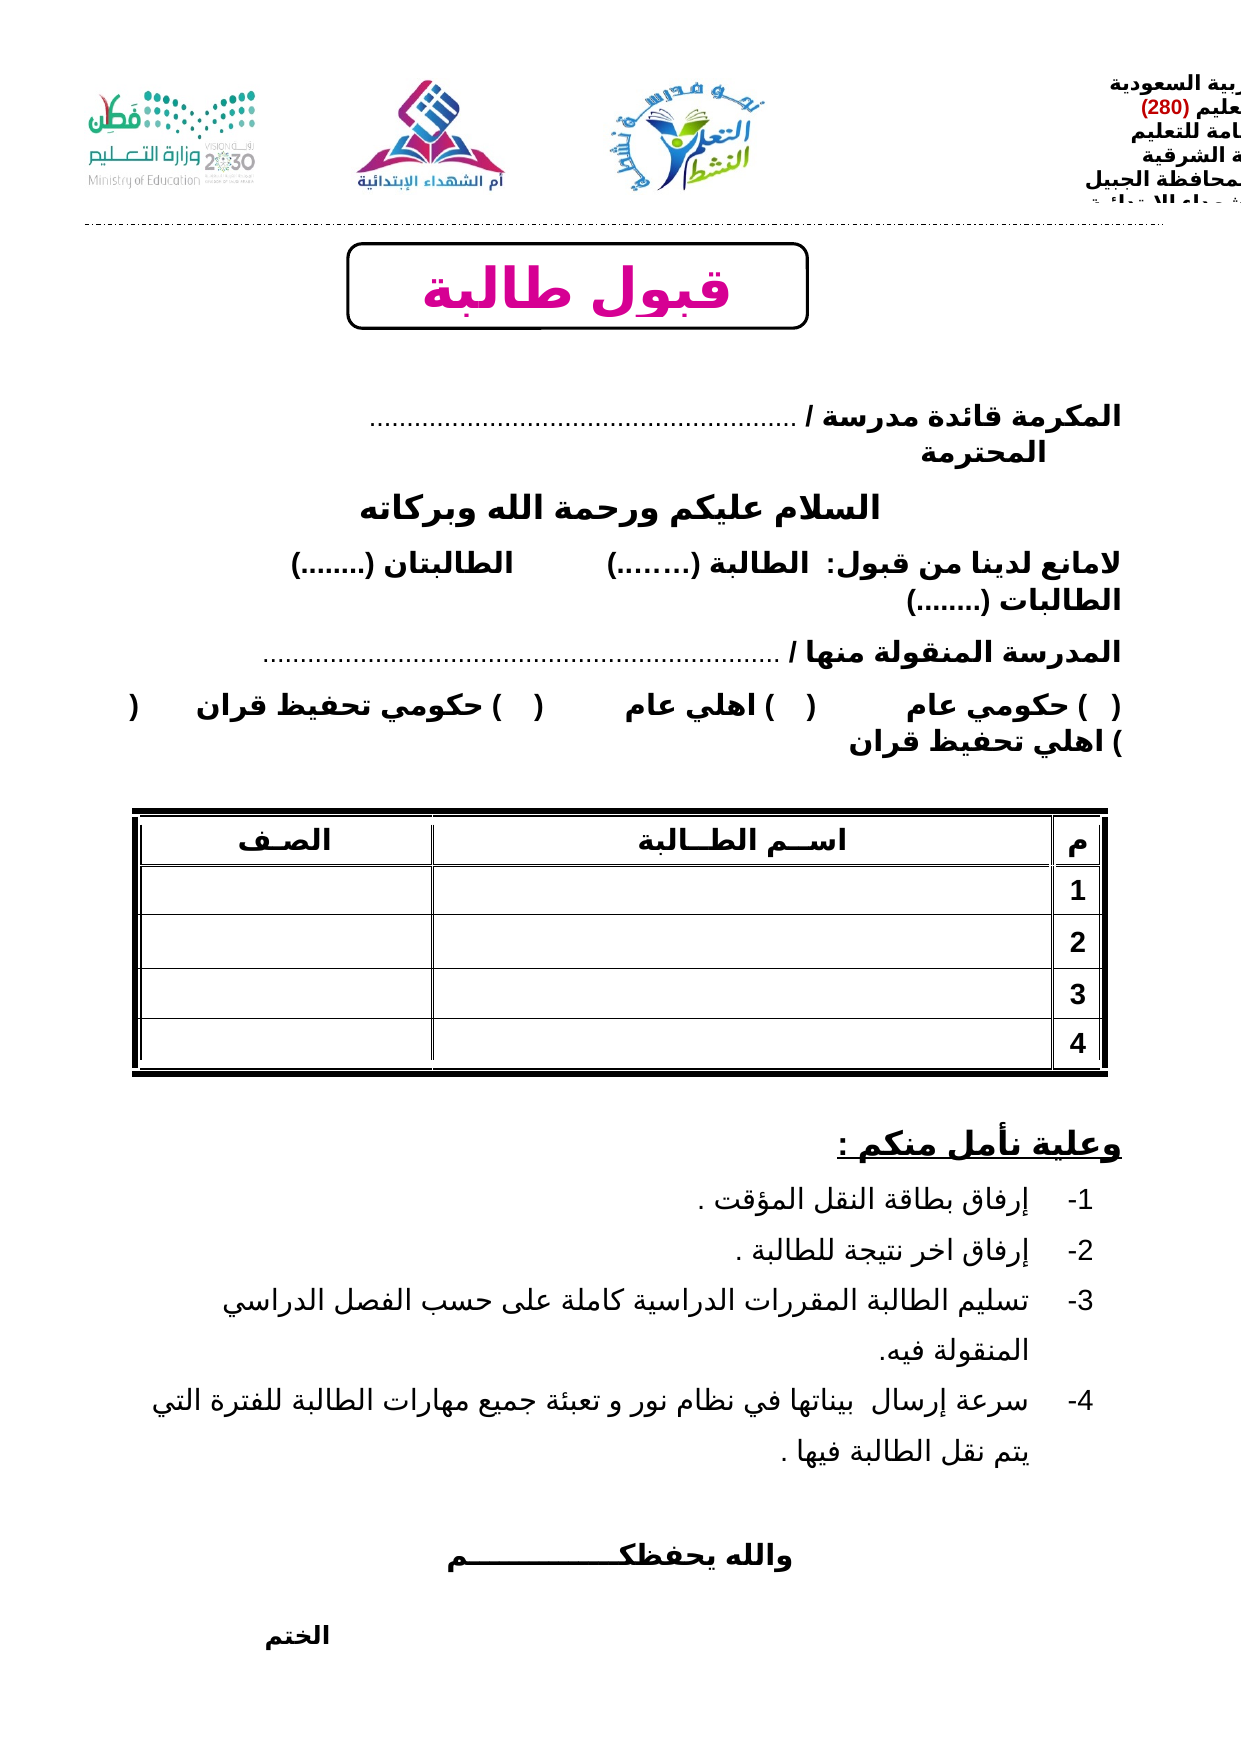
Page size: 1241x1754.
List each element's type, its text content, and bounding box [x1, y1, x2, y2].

picture [351, 78, 512, 195]
table_cell [142, 867, 431, 914]
text وعلية نأمل منكم : [118, 1124, 1122, 1162]
table_cell [434, 864, 1051, 914]
list ( ) حكومي عام ( ) اهلي عام ( ) حكومي تحفيظ قران ( ) اهلي تحفيظ قران [118, 688, 1122, 758]
table_cell [434, 915, 1051, 968]
table_cell [142, 969, 431, 1018]
table_header الصـف [137, 814, 432, 864]
table_cell 1 [1054, 864, 1099, 914]
list إرفاق اخر نتيجة للطالبة . [118, 1232, 1067, 1266]
list والله يحفظكـــــــــــــــم [118, 1537, 1122, 1571]
text لامانع لدينا من قبول: الطالبة (……..) الطالبتان (........) الطالبات (........) [118, 546, 1122, 616]
table_cell 4 [1054, 1019, 1102, 1068]
picture [84, 73, 260, 201]
table_cell 2 [1054, 915, 1099, 968]
table_cell [138, 1019, 432, 1068]
table_cell [434, 969, 1051, 1018]
list إرفاق بطاقة النقل المؤقت . [118, 1182, 1067, 1216]
list سرعة إرسال بيناتها في نظام نور و تعبئة جميع مهارات الطالبة للفترة التي يتم نقل الطالبة فيها . [118, 1383, 1067, 1467]
table_cell 3 [1054, 969, 1099, 1018]
table_cell [142, 915, 431, 968]
text المكرمة قائدة مدرسة / ......................................................... المحترمة [118, 399, 1122, 469]
table_header اســم الطــالبة [432, 816, 1051, 864]
text المدرسة المنقولة منها / ..................................................................... [118, 635, 1122, 669]
table_header م [1053, 814, 1103, 864]
table_cell [432, 1019, 1051, 1068]
picture [603, 78, 768, 195]
list تسليم الطالبة المقررات الدراسية كاملة على حسب الفصل الدراسي المنقولة فيه. [118, 1283, 1067, 1367]
text السلام عليكم ورحمة الله وبركاته [118, 488, 1122, 527]
